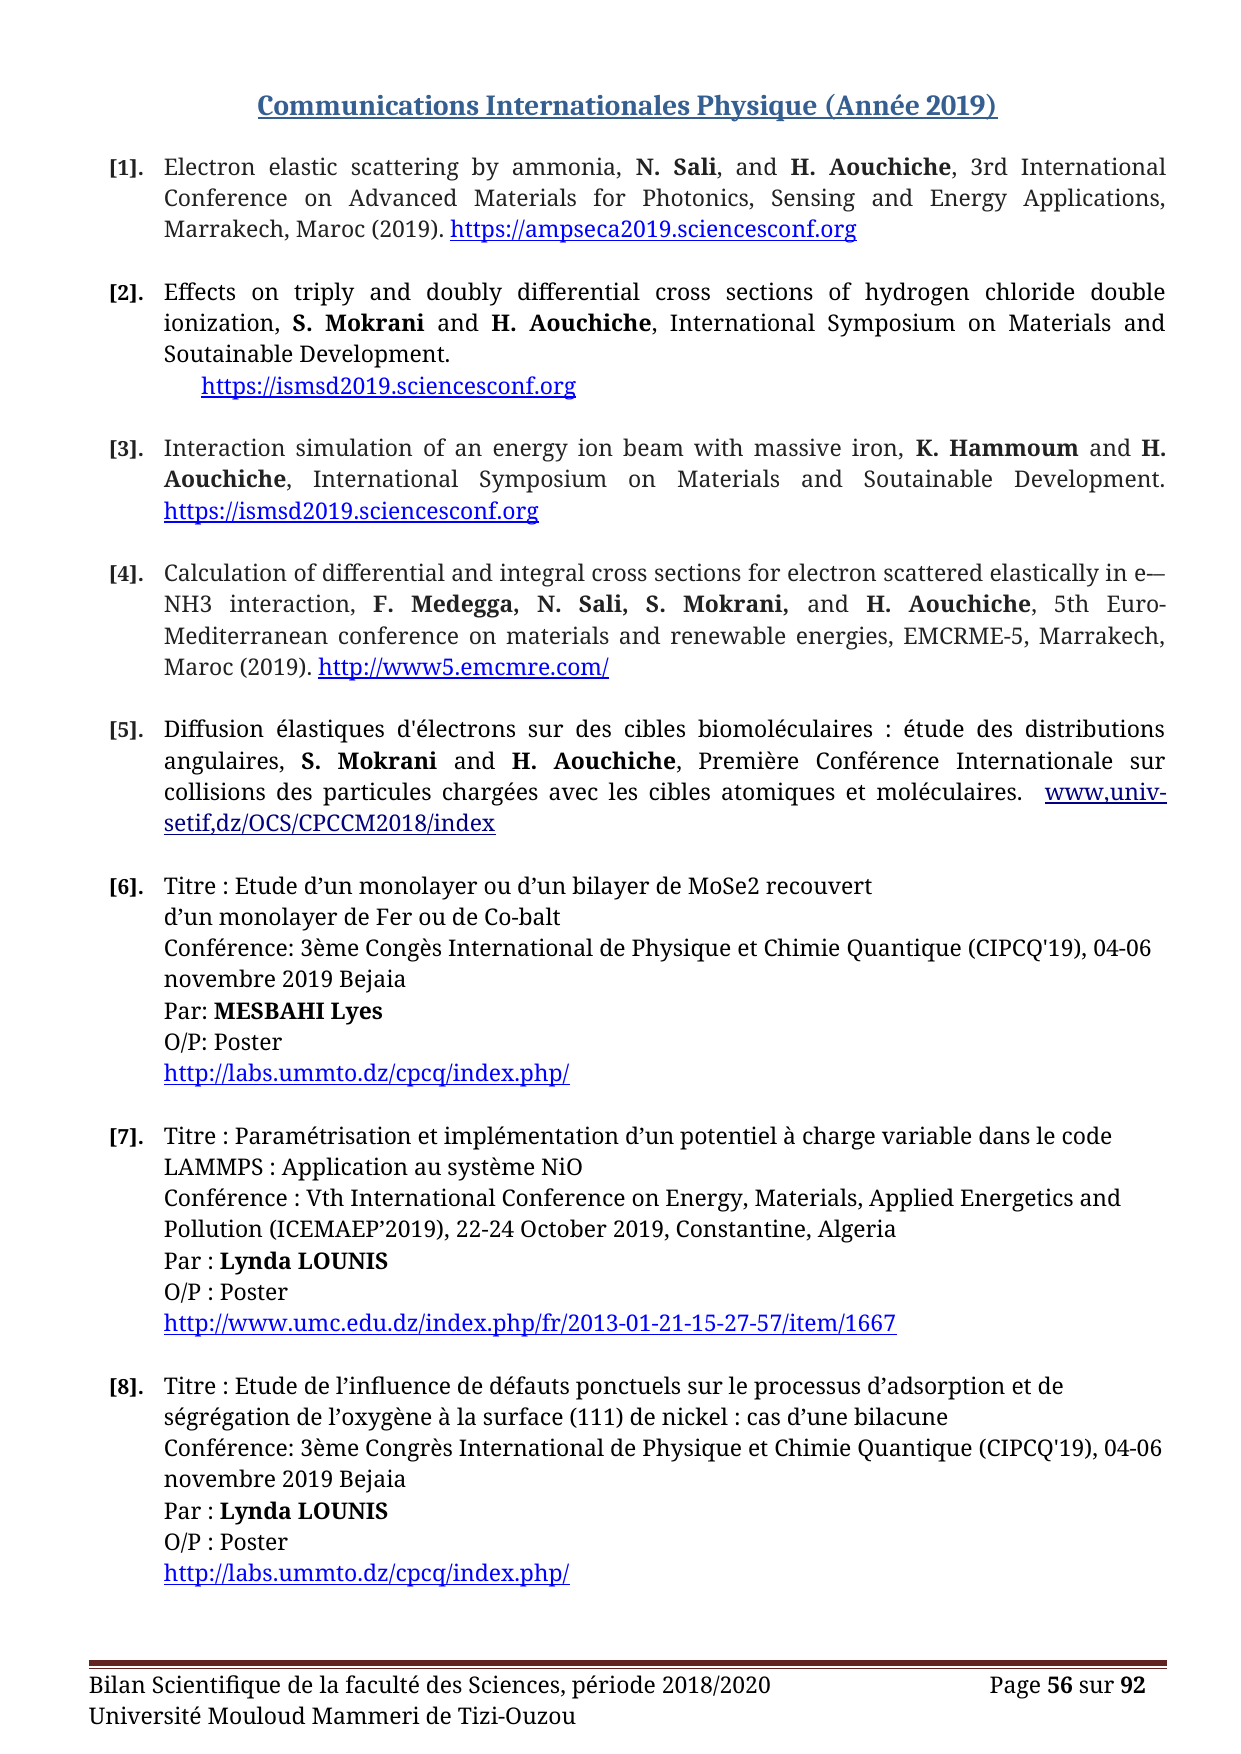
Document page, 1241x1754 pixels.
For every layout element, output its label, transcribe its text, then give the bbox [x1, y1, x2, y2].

list http://labs.ummto.dz/cpcq/index.php/ [164, 1557, 1167, 1588]
list Electron elastic scattering by ammonia, N. Sali, and H. Aouchiche, 3rd International Conference on Advanced Materials for Photonics, Sensing and Energy Applications, Marrakech, Maroc (2019). https://ampseca2019.sciencesconf.org [126, 151, 1167, 245]
list Conférence: 3ème Congès International de Physique et Chimie Quantique (CIPCQ'19), 04-06 novembre 2019 Bejaia [164, 932, 1167, 995]
list http://www.umc.edu.dz/index.php/fr/2013-01-21-15-27-57/item/1667 [164, 1307, 1167, 1338]
list O/P : Poster [164, 1276, 1167, 1307]
list O/P : Poster [164, 1526, 1167, 1557]
text https://ismsd2019.sciencesconf.org [201, 370, 1167, 401]
list Titre : Paramétrisation et implémentation d’un potentiel à charge variable dans le code LAMMPS : Application au système NiO [126, 1120, 1167, 1182]
list O/P: Poster [164, 1026, 1167, 1057]
list Par : Lynda LOUNIS [164, 1245, 1167, 1276]
list Pollution (ICEMAEP’2019), 22‐24 October 2019, Constantine, Algeria [164, 1213, 1167, 1245]
list Conférence : Vth International Conference on Energy, Materials, Applied Energetics and [164, 1182, 1167, 1213]
list http://labs.ummto.dz/cpcq/index.php/ [164, 1057, 1167, 1088]
list Conférence: 3ème Congrès International de Physique et Chimie Quantique (CIPCQ'19), 04-06 novembre 2019 Bejaia [164, 1432, 1167, 1495]
list Calculation of differential and integral cross sections for electron scattered elastically in e-–NH3 interaction, F. Medegga, N. Sali, S. Mokrani, and H. Aouchiche, 5th Euro-Mediterranean conference on materials and renewable energies, EMCRME-5, Marrakech, Maroc (2019). http://www5.emcmre.com/ [126, 557, 1167, 682]
subtitle Communications Internationales Physique (Année 2019) [89, 89, 1167, 122]
list d’un monolayer de Fer ou de Co-balt [164, 901, 1167, 932]
list Effects on triply and doubly differential cross sections of hydrogen chloride double ionization, S. Mokrani and H. Aouchiche, International Symposium on Materials and Soutainable Development. [126, 276, 1167, 370]
list Titre : Etude d’un monolayer ou d’un bilayer de MoSe2 recouvert [126, 870, 1167, 901]
list Par : Lynda LOUNIS [164, 1495, 1167, 1526]
list Diffusion élastiques d'électrons sur des cibles biomoléculaires : étude des distributions angulaires, S. Mokrani and H. Aouchiche, Première Conférence Internationale sur collisions des particules chargées avec les cibles atomiques et moléculaires. www,univ-setif,dz/OCS/CPCCM2018/index [126, 713, 1167, 838]
list Titre : Etude de l’influence de défauts ponctuels sur le processus d’adsorption et de ségrégation de l’oxygène à la surface (111) de nickel : cas d’une bilacune [126, 1370, 1167, 1432]
list Par: MESBAHI Lyes [164, 995, 1167, 1026]
list Interaction simulation of an energy ion beam with massive iron, K. Hammoum and H. Aouchiche, International Symposium on Materials and Soutainable Development. https://ismsd2019.sciencesconf.org [126, 432, 1167, 526]
